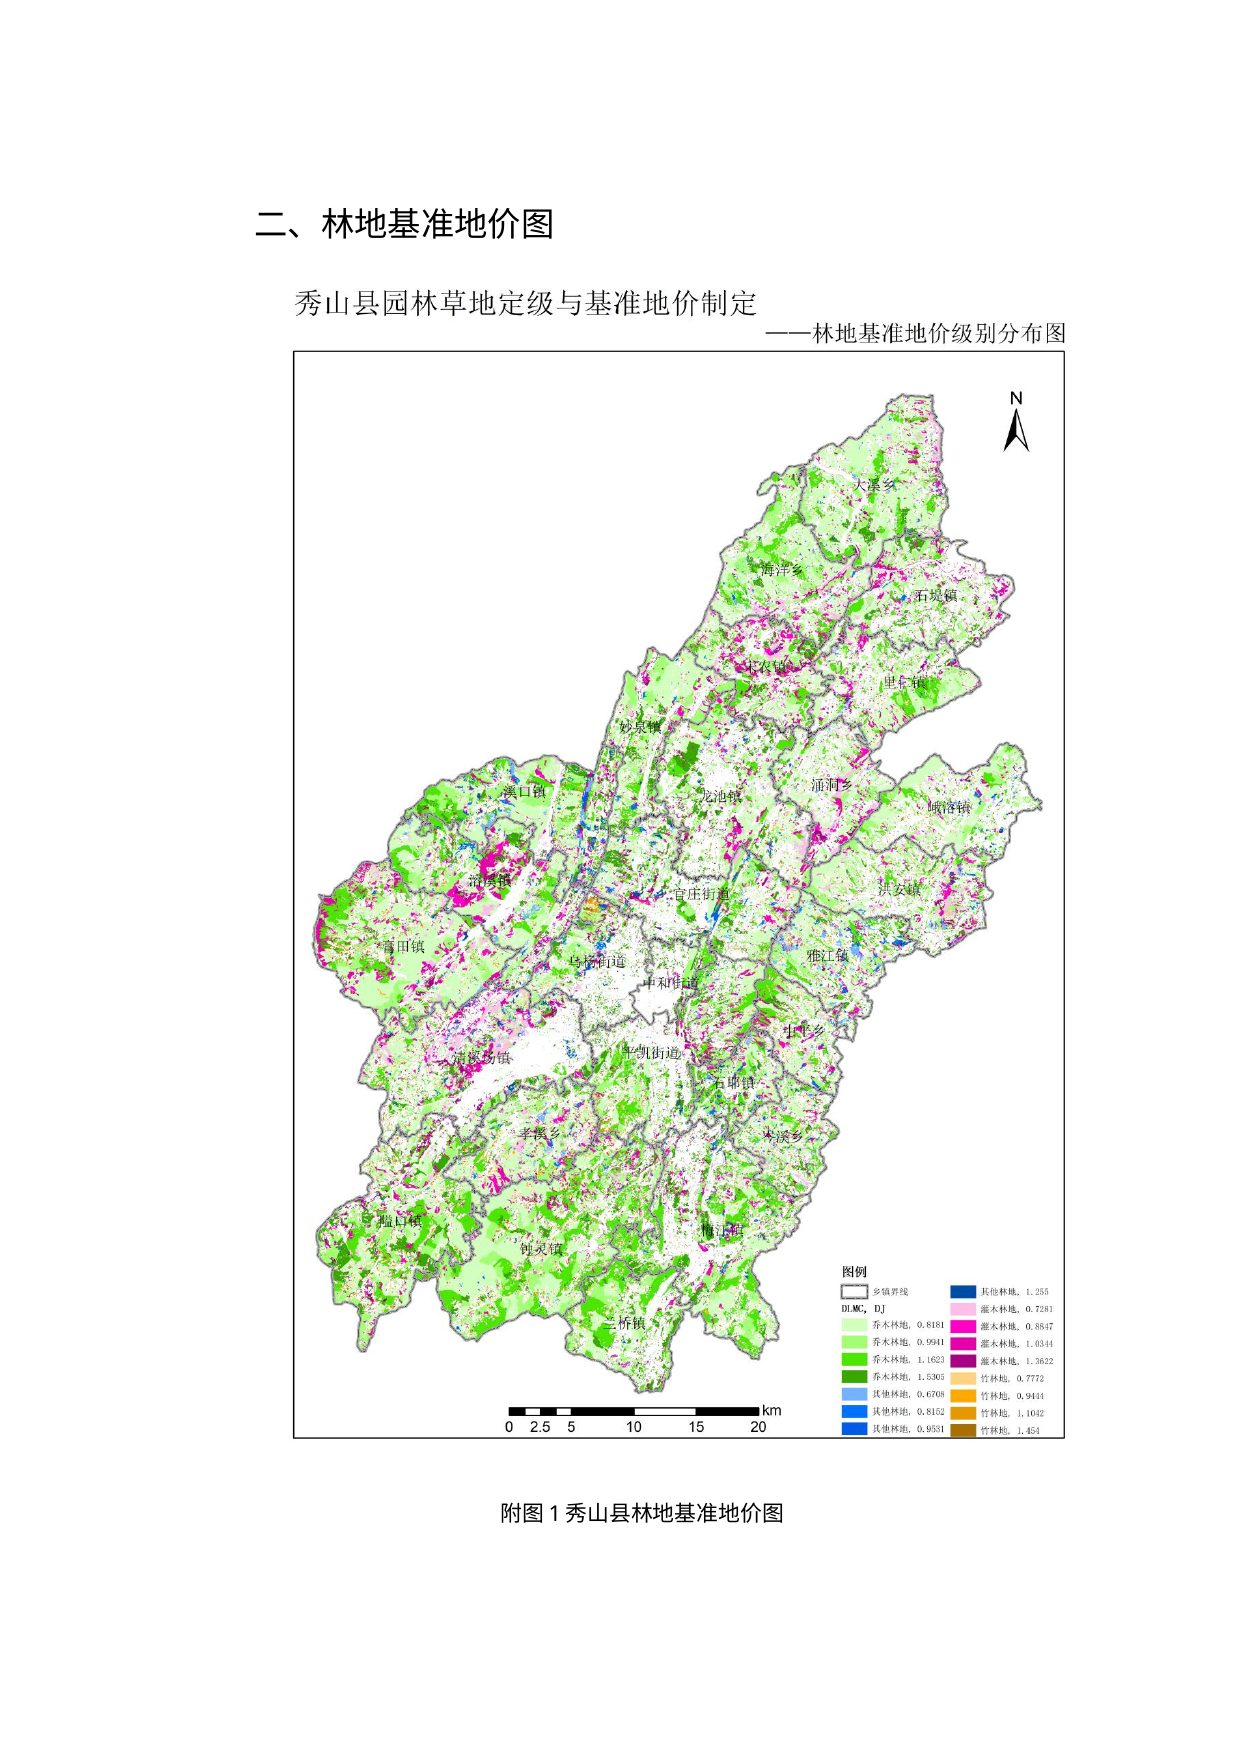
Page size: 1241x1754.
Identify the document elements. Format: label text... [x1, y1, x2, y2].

text 附图1秀山县林地基准地价图 [187, 1492, 1053, 1532]
text 二、林地基准地价图 [187, 182, 1053, 262]
picture [245, 261, 1112, 1485]
